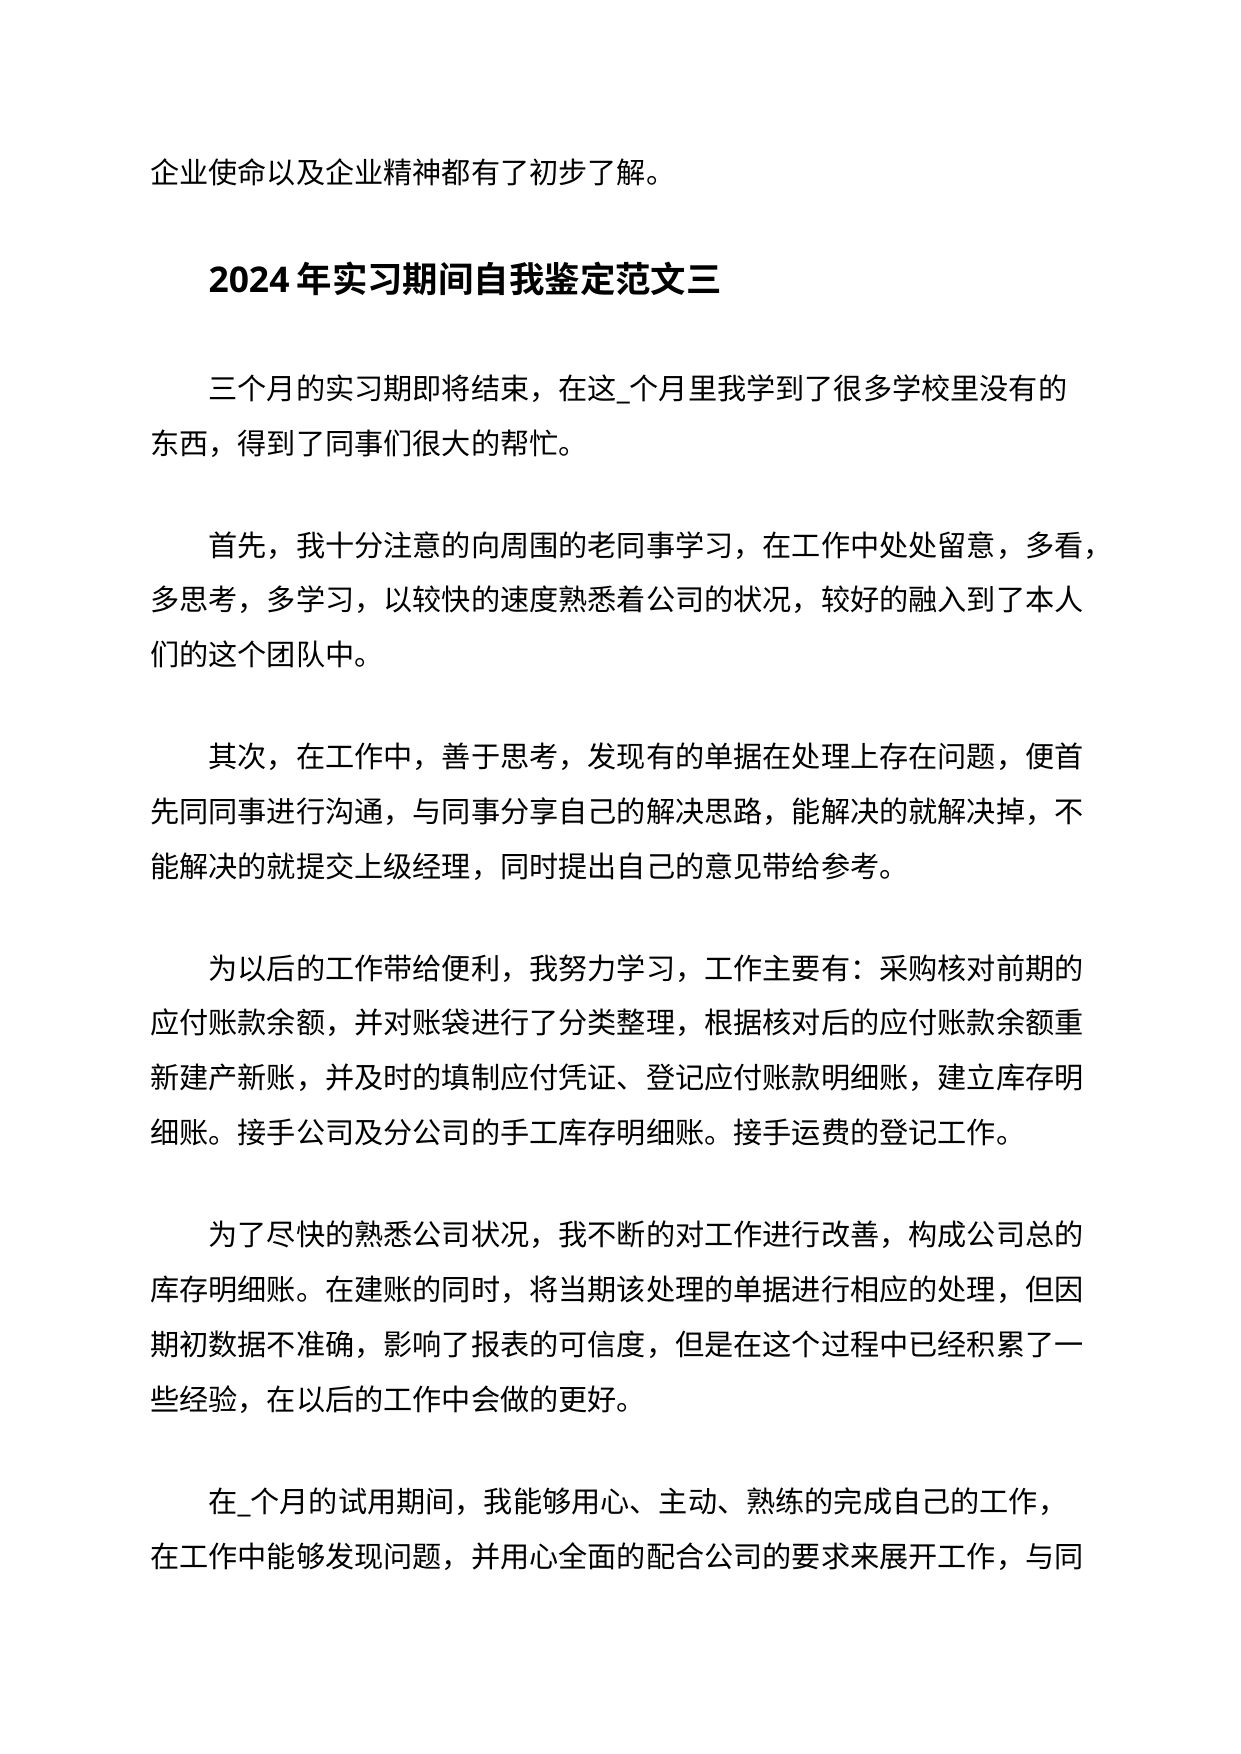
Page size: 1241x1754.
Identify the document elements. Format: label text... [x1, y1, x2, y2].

text 为了尽快的熟悉公司状况，我不断的对工作进行改善，构成公司总的库存明细账。在建账的同时，将当期该处理的单据进行相应的处理，但因期初数据不准确，影响了报表的可信度，但是在这个过程中已经积累了一些经验，在以后的工作中会做的更好。 [150, 1212, 1090, 1419]
text 2024年实习期间自我鉴定范文三 [150, 252, 1090, 303]
text 为以后的工作带给便利，我努力学习，工作主要有：采购核对前期的应付账款余额，并对账袋进行了分类整理，根据核对后的应付账款余额重新建产新账，并及时的填制应付凭证、登记应付账款明细账，建立库存明细账。接手公司及分公司的手工库存明细账。接手运费的登记工作。 [150, 945, 1090, 1152]
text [150, 150, 1090, 192]
text 其次，在工作中，善于思考，发现有的单据在处理上存在问题，便首先同同事进行沟通，与同事分享自己的解决思路，能解决的就解决掉，不能解决的就提交上级经理，同时提出自己的意见带给参考。 [150, 734, 1090, 886]
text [150, 1478, 1090, 1575]
text 三个月的实习期即将结束，在这_个月里我学到了很多学校里没有的东西，得到了同事们很大的帮忙。 [150, 365, 1090, 463]
text 首先，我十分注意的向周围的老同事学习，在工作中处处留意，多看，多思考，多学习，以较快的速度熟悉着公司的状况，较好的融入到了本人们的这个团队中。 [150, 522, 1090, 674]
